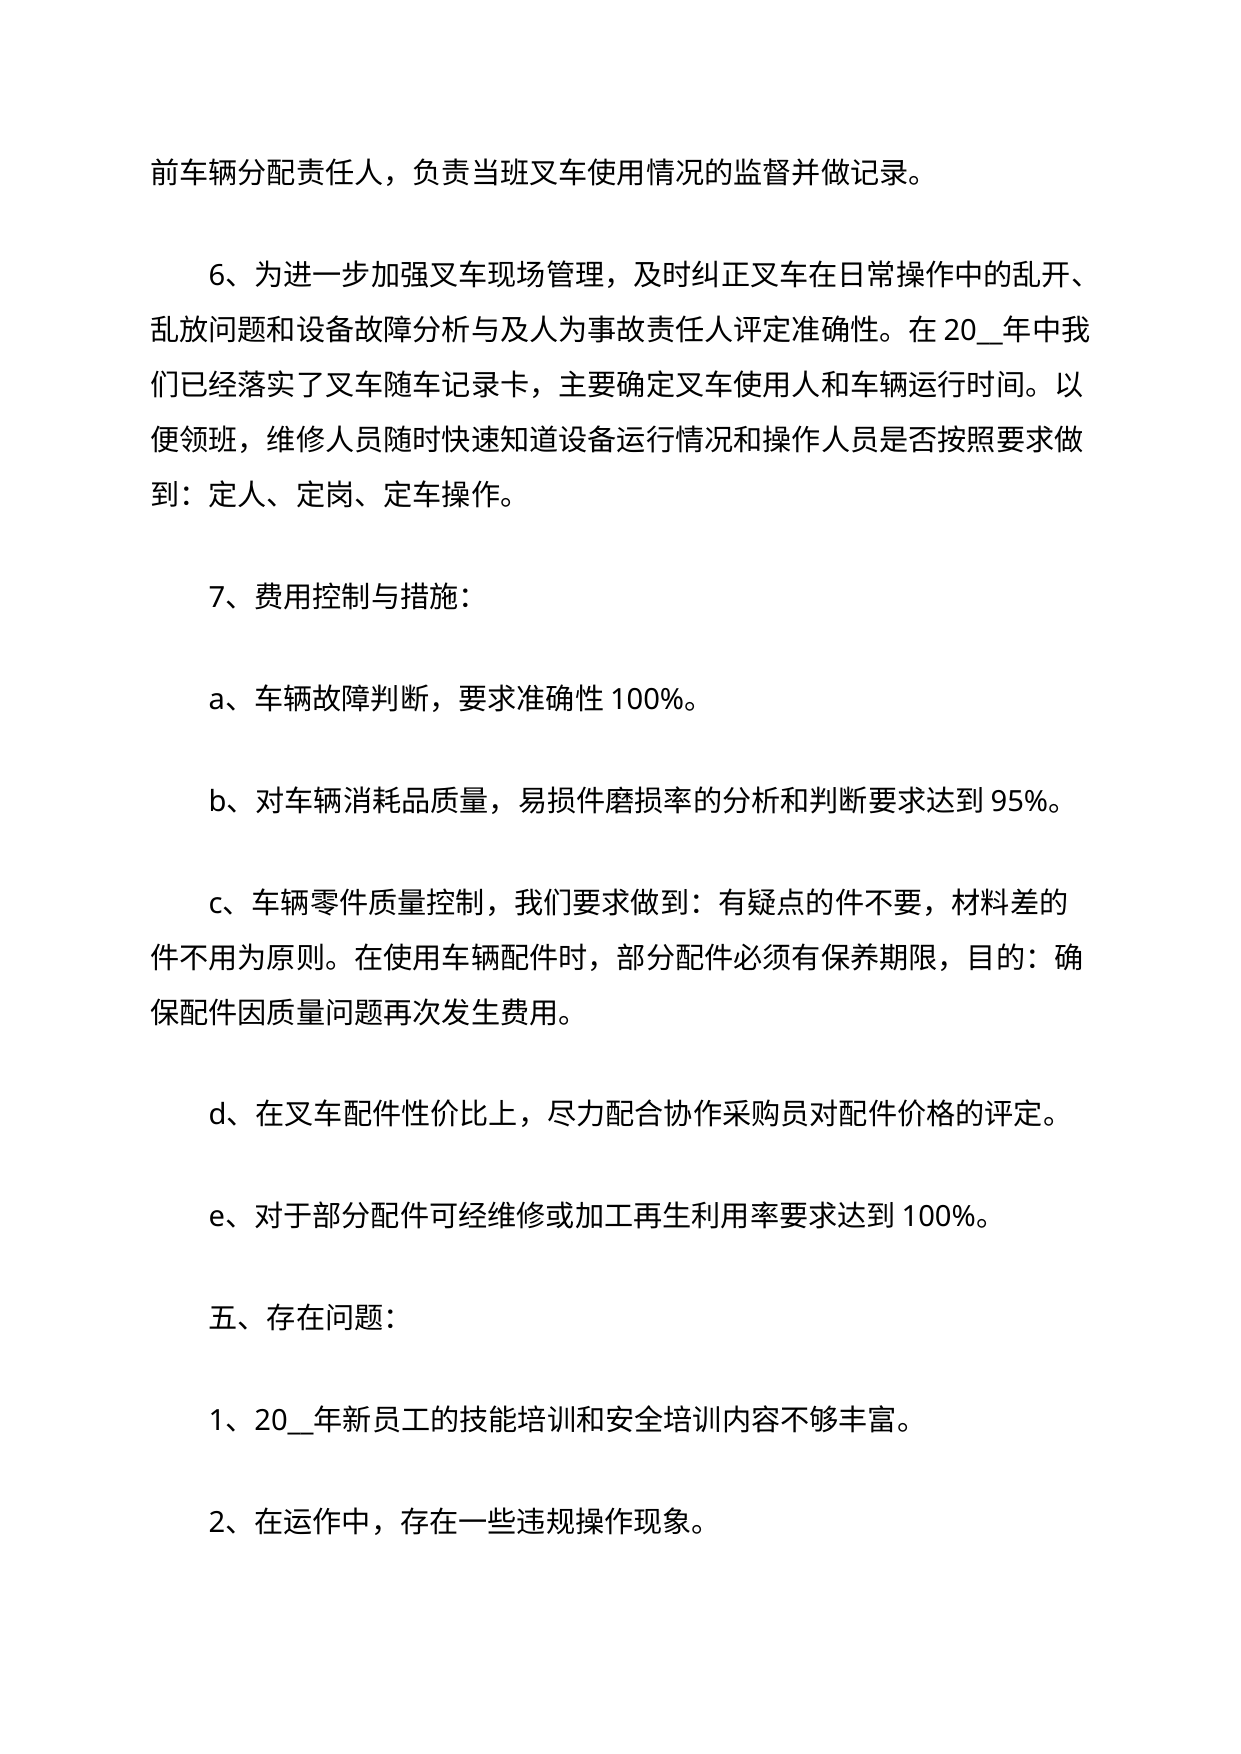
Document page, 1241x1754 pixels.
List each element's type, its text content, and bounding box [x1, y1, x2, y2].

text e、对于部分配件可经维修或加工再生利用率要求达到100%。 [150, 1193, 1090, 1235]
text 2、在运作中，存在一些违规操作现象。 [150, 1499, 1090, 1541]
text a、车辆故障判断，要求准确性100%。 [150, 675, 1090, 718]
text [150, 150, 1090, 192]
text 7、费用控制与措施： [150, 573, 1090, 616]
text 6、为进一步加强叉车现场管理，及时纠正叉车在日常操作中的乱开、乱放问题和设备故障分析与及人为事故责任人评定准确性。在20__年中我们已经落实了叉车随车记录卡，主要确定叉车使用人和车辆运行时间。以便领班，维修人员随时快速知道设备运行情况和操作人员是否按照要求做到：定人、定岗、定车操作。 [150, 252, 1090, 514]
text d、在叉车配件性价比上，尽力配合协作采购员对配件价格的评定。 [150, 1091, 1090, 1133]
text b、对车辆消耗品质量，易损件磨损率的分析和判断要求达到95%。 [150, 777, 1090, 820]
text 五、存在问题： [150, 1295, 1090, 1337]
text 1、20__年新员工的技能培训和安全培训内容不够丰富。 [150, 1397, 1090, 1439]
text c、车辆零件质量控制，我们要求做到：有疑点的件不要，材料差的件不用为原则。在使用车辆配件时，部分配件必须有保养期限，目的：确保配件因质量问题再次发生费用。 [150, 879, 1090, 1031]
